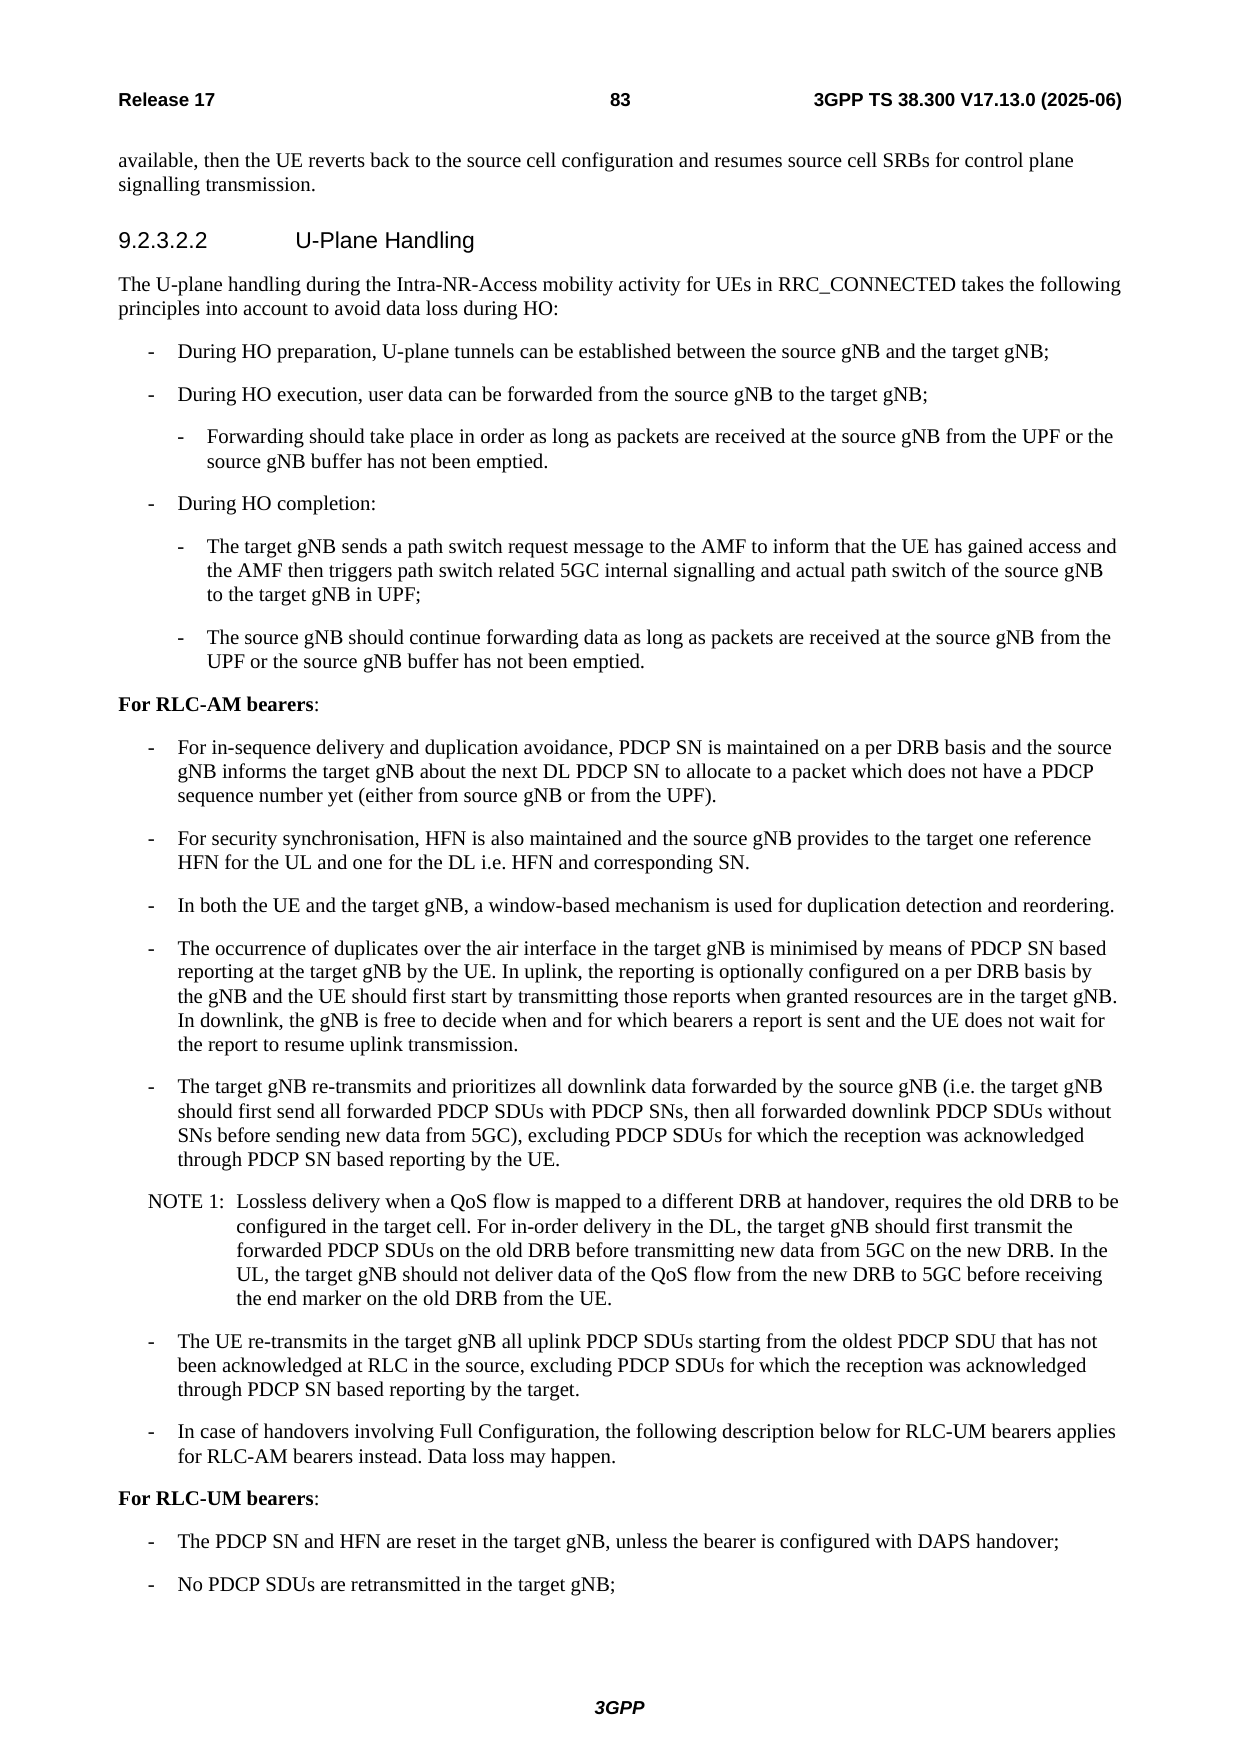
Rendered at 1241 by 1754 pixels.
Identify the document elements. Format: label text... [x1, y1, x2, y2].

text - For security synchronisation, HFN is also maintained and the source gNB provides to the target one reference HFN for the UL and one for the DL i.e. HFN and corresponding SN. [148, 826, 1122, 874]
text - The UE re-transmits in the target gNB all uplink PDCP SDUs starting from the oldest PDCP SDU that has not been acknowledged at RLC in the source, excluding PDCP SDUs for which the reception was acknowledged through PDCP SN based reporting by the target. [148, 1328, 1122, 1401]
text The U-plane handling during the Intra-NR-Access mobility activity for UEs in RRC_CONNECTED takes the following principles into account to avoid data loss during HO: [118, 272, 1122, 320]
text - No PDCP SDUs are retransmitted in the target gNB; [148, 1572, 1122, 1596]
text For RLC-UM bearers: [118, 1486, 1122, 1510]
text For RLC-AM bearers: [118, 692, 1122, 716]
text - In both the UE and the target gNB, a window-based mechanism is used for duplication detection and reordering. [148, 893, 1122, 917]
text - The source gNB should continue forwarding data as long as packets are received at the source gNB from the UPF or the source gNB buffer has not been emptied. [177, 625, 1122, 673]
text - The occurrence of duplicates over the air interface in the target gNB is minimised by means of PDCP SN based reporting at the target gNB by the UE. In uplink, the reporting is optionally configured on a per DRB basis by the gNB and the UE should first start by transmitting those reports when granted resources are in the target gNB. In downlink, the gNB is free to decide when and for which bearers a report is sent and the UE does not wait for the report to resume uplink transmission. [148, 935, 1122, 1056]
text NOTE 1: Lossless delivery when a QoS flow is mapped to a different DRB at handover, requires the old DRB to be configured in the target cell. For in-order delivery in the DL, the target gNB should first transmit the forwarded PDCP SDUs on the old DRB before transmitting new data from 5GC on the new DRB. In the UL, the target gNB should not deliver data of the QoS flow from the new DRB to 5GC before receiving the end marker on the old DRB from the UE. [148, 1189, 1122, 1310]
text - During HO preparation, U-plane tunnels can be established between the source gNB and the target gNB; [148, 339, 1122, 363]
text - The target gNB re-transmits and prioritizes all downlink data forwarded by the source gNB (i.e. the target gNB should first send all forwarded PDCP SDUs with PDCP SNs, then all forwarded downlink PDCP SDUs without SNs before sending new data from 5GC), excluding PDCP SDUs for which the reception was acknowledged through PDCP SN based reporting by the UE. [148, 1074, 1122, 1171]
text - Forwarding should take place in order as long as packets are received at the source gNB from the UPF or the source gNB buffer has not been emptied. [177, 424, 1122, 473]
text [118, 147, 1122, 196]
text - In case of handovers involving Full Configuration, the following description below for RLC-UM bearers applies for RLC-AM bearers instead. Data loss may happen. [148, 1419, 1122, 1468]
text - During HO execution, user data can be forwarded from the source gNB to the target gNB; [148, 382, 1122, 406]
text - The target gNB sends a path switch request message to the AMF to inform that the UE has gained access and the AMF then triggers path switch related 5GC internal signalling and actual path switch of the source gNB to the target gNB in UPF; [177, 534, 1122, 606]
text - For in-sequence delivery and duplication avoidance, PDCP SN is maintained on a per DRB basis and the source gNB informs the target gNB about the next DL PDCP SN to allocate to a packet which does not have a PDCP sequence number yet (either from source gNB or from the UPF). [148, 735, 1122, 807]
subtitle 9.2.3.2.2 U-Plane Handling [118, 227, 1122, 253]
text - During HO completion: [148, 491, 1122, 515]
text - The PDCP SN and HFN are reset in the target gNB, unless the bearer is configured with DAPS handover; [148, 1529, 1122, 1553]
